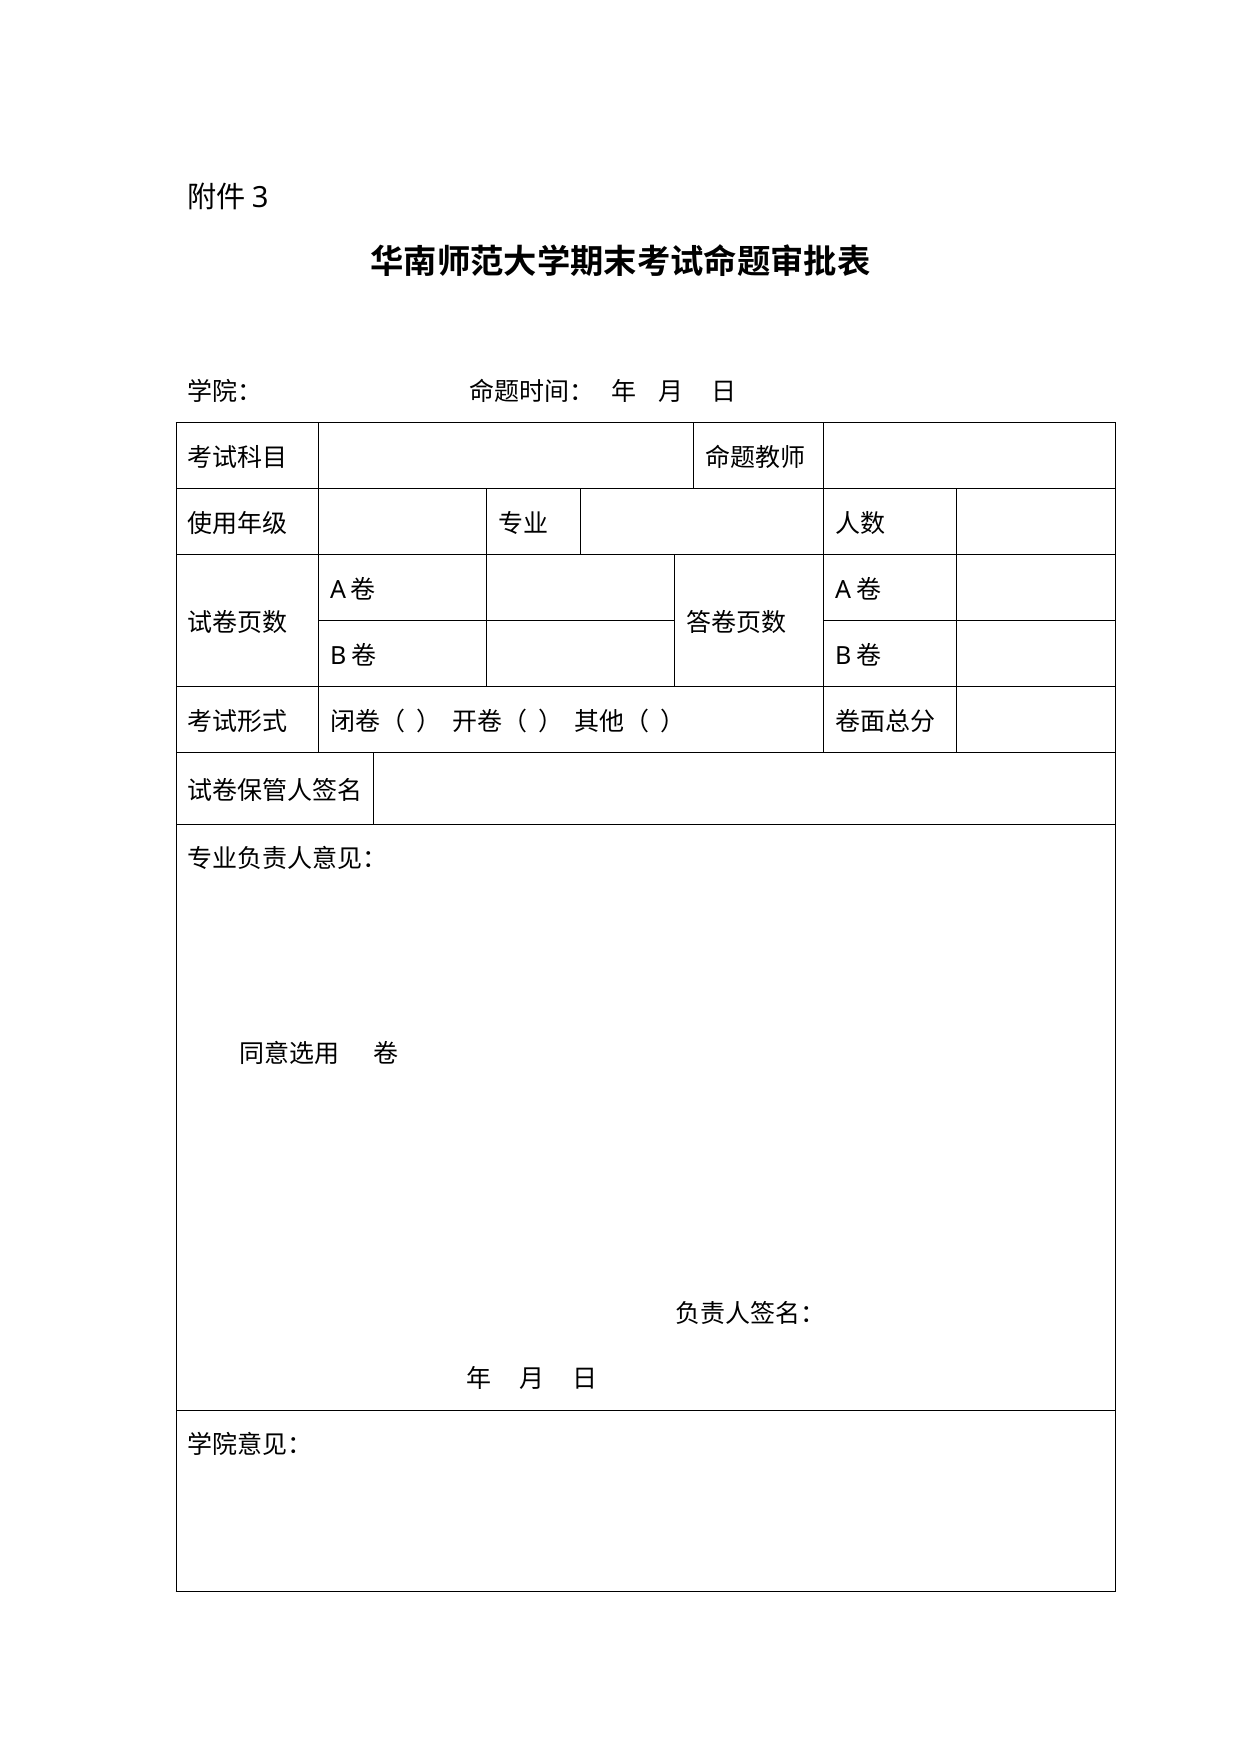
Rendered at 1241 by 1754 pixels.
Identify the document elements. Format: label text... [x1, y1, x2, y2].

table_cell [957, 621, 1115, 686]
table_cell 人数 [824, 489, 956, 554]
table_cell B卷 [319, 621, 486, 686]
table_cell [581, 489, 823, 554]
text 华南师范大学期末考试命题审批表 [187, 227, 1053, 292]
table_cell 试卷页数 [177, 555, 318, 686]
table_cell [957, 555, 1115, 620]
table_cell 闭卷（ ） 开卷（ ） 其他（ ） [319, 687, 823, 752]
text 学院： 命题时间： 年 月 日 [187, 357, 1053, 422]
table_cell A卷 [824, 555, 956, 620]
table_cell [957, 489, 1115, 554]
table_header 考试科目 [177, 423, 318, 488]
table_header [824, 423, 1115, 488]
table_cell A卷 [319, 555, 486, 620]
text 附件3 [187, 162, 1053, 227]
table_cell [487, 555, 674, 620]
table_cell 考试形式 [177, 687, 318, 752]
table_cell 专业 [487, 489, 580, 554]
table_cell [487, 621, 674, 686]
table_cell 试卷保管人签名 [177, 753, 373, 823]
table_cell 答卷页数 [675, 555, 823, 686]
table_cell [374, 753, 1115, 823]
table_cell 专业负责人意见： 同意选用 卷 负责人签名： 年 月 日 [177, 825, 1115, 1409]
table_header 命题教师 [694, 423, 823, 488]
table_cell 使用年级 [177, 489, 318, 554]
table_cell [957, 687, 1115, 752]
table_cell 卷面总分 [824, 687, 956, 752]
table_header [319, 423, 693, 488]
table_cell [319, 489, 486, 554]
table_cell B卷 [824, 621, 956, 686]
table_cell 学院意见： 负责人签名： 年 月 日 [177, 1411, 1115, 1591]
